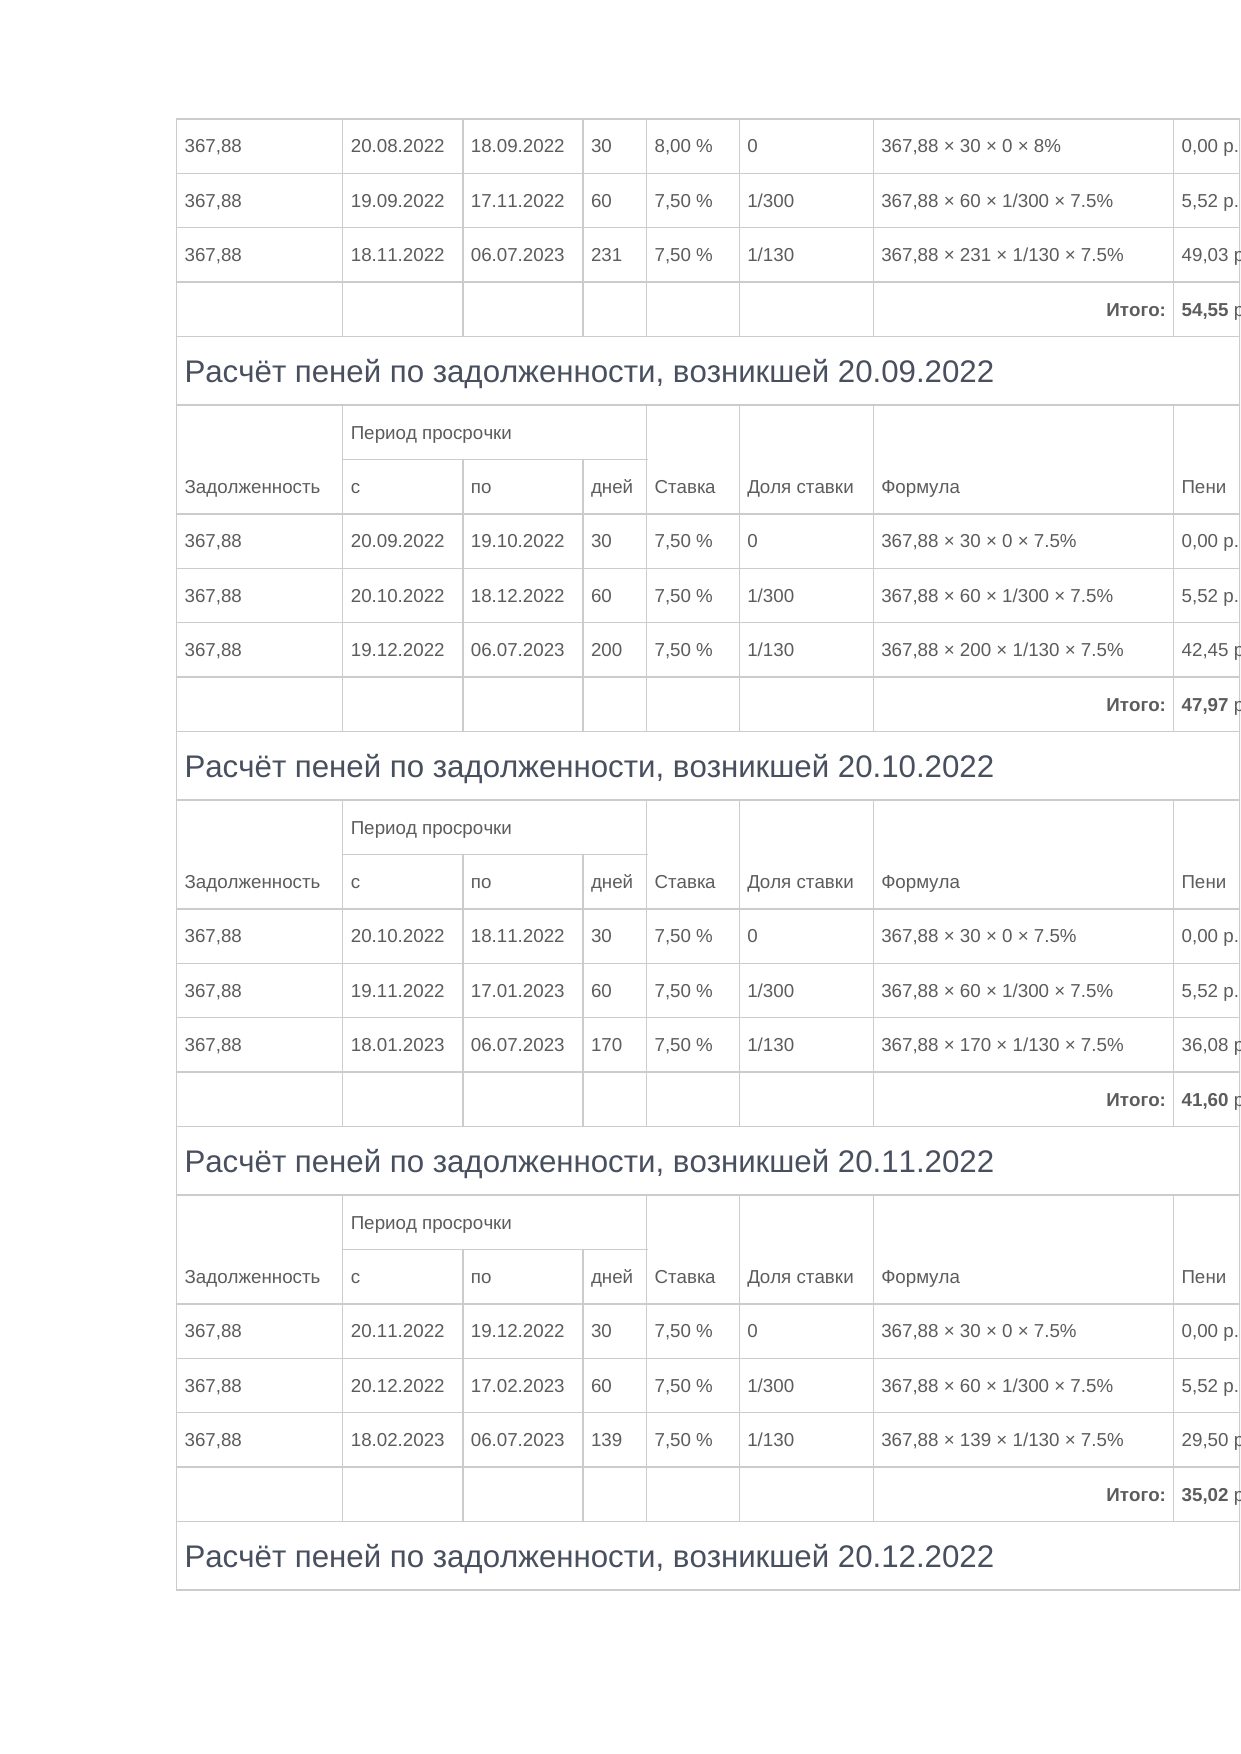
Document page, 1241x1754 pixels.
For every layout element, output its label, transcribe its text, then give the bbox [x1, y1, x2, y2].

table_cell 20.10.2022 [343, 569, 462, 622]
table_cell 367,88 [177, 1305, 342, 1357]
table_cell с [343, 1250, 462, 1303]
table_cell 7,50 % [647, 623, 739, 676]
table_cell Задолженность [177, 1196, 342, 1303]
table_cell 19.12.2022 [464, 1305, 582, 1357]
table_cell с [343, 460, 462, 513]
table_cell 367,88 × 200 × 1/130 × 7.5% [874, 623, 1173, 676]
table_cell 18.02.2023 [343, 1413, 462, 1466]
table_cell 35,02 р. [1174, 1468, 1239, 1521]
table_cell 0,00 р. [1174, 120, 1239, 172]
table_cell Расчёт пеней по задолженности, возникшей 20.10.2022 [177, 732, 1239, 799]
table_cell [740, 678, 873, 731]
table_cell [464, 1073, 582, 1126]
table_cell 60 [584, 1359, 646, 1412]
table_cell 20.08.2022 [343, 120, 462, 172]
table_cell 7,50 % [647, 569, 739, 622]
table_cell 17.02.2023 [464, 1359, 582, 1412]
table_cell 0 [740, 515, 873, 567]
table_cell Итого: [874, 678, 1173, 731]
table_cell 7,50 % [647, 910, 739, 962]
table_cell 5,52 р. [1174, 569, 1239, 622]
table_cell [647, 678, 739, 731]
table_cell 19.10.2022 [464, 515, 582, 567]
table_cell 60 [584, 569, 646, 622]
table_cell Формула [874, 406, 1173, 513]
table_cell 30 [584, 910, 646, 962]
table_cell [343, 1468, 462, 1521]
table_cell Расчёт пеней по задолженности, возникшей 20.09.2022 [177, 337, 1239, 404]
table_cell 0,00 р. [1174, 515, 1239, 567]
table_cell 49,03 р. [1174, 228, 1239, 281]
table_cell 60 [584, 964, 646, 1017]
table_cell 19.09.2022 [343, 174, 462, 227]
table_cell 29,50 р. [1174, 1413, 1239, 1466]
table_cell [740, 283, 873, 336]
table_cell 7,50 % [647, 174, 739, 227]
table_cell [464, 1468, 582, 1521]
table_cell 1/130 [740, 1018, 873, 1071]
table_cell 18.12.2022 [464, 569, 582, 622]
table_cell 1/130 [740, 228, 873, 281]
table_cell Период просрочки [343, 406, 646, 459]
table_cell 367,88 × 30 × 0 × 7.5% [874, 1305, 1173, 1357]
table_cell Итого: [874, 1073, 1173, 1126]
table_cell [177, 1073, 342, 1126]
table_cell 06.07.2023 [464, 228, 582, 281]
table_cell 06.07.2023 [464, 623, 582, 676]
table_cell 367,88 [177, 1018, 342, 1071]
table_cell [740, 1073, 873, 1126]
table_cell Формула [874, 1196, 1173, 1303]
table_cell [584, 1073, 646, 1126]
table_cell 8,00 % [647, 120, 739, 172]
table_cell 30 [584, 120, 646, 172]
table_cell [177, 1468, 342, 1521]
table_cell [584, 283, 646, 336]
table_cell Ставка [647, 801, 739, 908]
table_cell 0,00 р. [1174, 910, 1239, 962]
table_cell Ставка [647, 1196, 739, 1303]
table_cell [584, 1468, 646, 1521]
table_cell 7,50 % [647, 964, 739, 1017]
table_cell по [464, 855, 582, 908]
table_cell 20.10.2022 [343, 910, 462, 962]
table_cell 367,88 × 60 × 1/300 × 7.5% [874, 964, 1173, 1017]
table_cell 47,97 р. [1174, 678, 1239, 731]
table_cell 20.11.2022 [343, 1305, 462, 1357]
table_cell 7,50 % [647, 1305, 739, 1357]
table_cell 19.11.2022 [343, 964, 462, 1017]
table_cell 41,60 р. [1174, 1073, 1239, 1126]
table_cell с [343, 855, 462, 908]
table_cell дней [584, 460, 646, 513]
table_cell 7,50 % [647, 1359, 739, 1412]
table_cell Формула [874, 801, 1173, 908]
table_cell [343, 678, 462, 731]
table_cell 5,52 р. [1174, 174, 1239, 227]
table_cell 19.12.2022 [343, 623, 462, 676]
table_cell 7,50 % [647, 515, 739, 567]
table_cell 42,45 р. [1174, 623, 1239, 676]
table_cell 1/300 [740, 964, 873, 1017]
table_cell Итого: [874, 1468, 1173, 1521]
table_cell 17.01.2023 [464, 964, 582, 1017]
table_cell дней [584, 1250, 646, 1303]
table_cell 0 [740, 120, 873, 172]
table_cell 0 [740, 910, 873, 962]
table_cell [647, 283, 739, 336]
table_cell 367,88 × 60 × 1/300 × 7.5% [874, 569, 1173, 622]
table_cell 7,50 % [647, 228, 739, 281]
table_cell 17.11.2022 [464, 174, 582, 227]
table_cell [740, 1468, 873, 1521]
table_cell 139 [584, 1413, 646, 1466]
table_cell [177, 283, 342, 336]
table_cell 367,88 [177, 964, 342, 1017]
table_cell 1/300 [740, 1359, 873, 1412]
table_cell 231 [584, 228, 646, 281]
table_cell Период просрочки [343, 801, 646, 854]
table_cell 0 [740, 1305, 873, 1357]
table_cell 1/130 [740, 623, 873, 676]
table_cell 18.11.2022 [464, 910, 582, 962]
table_cell 18.01.2023 [343, 1018, 462, 1071]
table_cell 30 [584, 515, 646, 567]
table_cell 367,88 × 170 × 1/130 × 7.5% [874, 1018, 1173, 1071]
table_cell 1/300 [740, 174, 873, 227]
table_cell Расчёт пеней по задолженности, возникшей 20.11.2022 [177, 1127, 1239, 1194]
table_cell 367,88 × 30 × 0 × 8% [874, 120, 1173, 172]
table_cell 170 [584, 1018, 646, 1071]
table_cell 200 [584, 623, 646, 676]
table_cell [647, 1073, 739, 1126]
table_cell [177, 678, 342, 731]
table_cell 367,88 [177, 228, 342, 281]
table_cell Доля ставки [740, 801, 873, 908]
table_cell Ставка [647, 406, 739, 513]
table_cell Пени [1174, 406, 1239, 513]
table_cell 5,52 р. [1174, 964, 1239, 1017]
table_cell 30 [584, 1305, 646, 1357]
table_cell 367,88 [177, 623, 342, 676]
table_cell 367,88 [177, 515, 342, 567]
table_cell дней [584, 855, 646, 908]
table_cell 60 [584, 174, 646, 227]
table_cell 7,50 % [647, 1018, 739, 1071]
table_cell 367,88 [177, 910, 342, 962]
table_cell [343, 283, 462, 336]
table_cell 18.11.2022 [343, 228, 462, 281]
table_cell Пени [1174, 801, 1239, 908]
table_cell 367,88 × 30 × 0 × 7.5% [874, 910, 1173, 962]
table_cell Задолженность [177, 406, 342, 513]
table_cell 5,52 р. [1174, 1359, 1239, 1412]
table_cell 54,55 р. [1174, 283, 1239, 336]
table_cell 20.09.2022 [343, 515, 462, 567]
table_cell 36,08 р. [1174, 1018, 1239, 1071]
table_cell 367,88 × 231 × 1/130 × 7.5% [874, 228, 1173, 281]
table_cell Задолженность [177, 801, 342, 908]
table_cell 7,50 % [647, 1413, 739, 1466]
table_cell 06.07.2023 [464, 1413, 582, 1466]
table_cell 20.12.2022 [343, 1359, 462, 1412]
table_cell 367,88 [177, 174, 342, 227]
table_cell [584, 678, 646, 731]
table_cell Доля ставки [740, 1196, 873, 1303]
table_cell 367,88 × 30 × 0 × 7.5% [874, 515, 1173, 567]
table_cell по [464, 460, 582, 513]
table_cell 367,88 [177, 120, 342, 172]
table_cell Пени [1174, 1196, 1239, 1303]
table_cell 367,88 [177, 569, 342, 622]
table_cell [647, 1468, 739, 1521]
table_cell 367,88 × 60 × 1/300 × 7.5% [874, 174, 1173, 227]
table_cell 1/130 [740, 1413, 873, 1466]
table_cell Доля ставки [740, 406, 873, 513]
table_cell [464, 678, 582, 731]
table_cell по [464, 1250, 582, 1303]
table_cell [464, 283, 582, 336]
table_cell Итого: [874, 283, 1173, 336]
table_cell 18.09.2022 [464, 120, 582, 172]
table_cell 367,88 × 60 × 1/300 × 7.5% [874, 1359, 1173, 1412]
table_cell 367,88 [177, 1359, 342, 1412]
table_cell 367,88 × 139 × 1/130 × 7.5% [874, 1413, 1173, 1466]
table_cell 06.07.2023 [464, 1018, 582, 1071]
table_cell 0,00 р. [1174, 1305, 1239, 1357]
table_cell 1/300 [740, 569, 873, 622]
table_cell 367,88 [177, 1413, 342, 1466]
table_cell Расчёт пеней по задолженности, возникшей 20.12.2022 [177, 1522, 1239, 1589]
table_cell [343, 1073, 462, 1126]
table_cell Период просрочки [343, 1196, 646, 1249]
